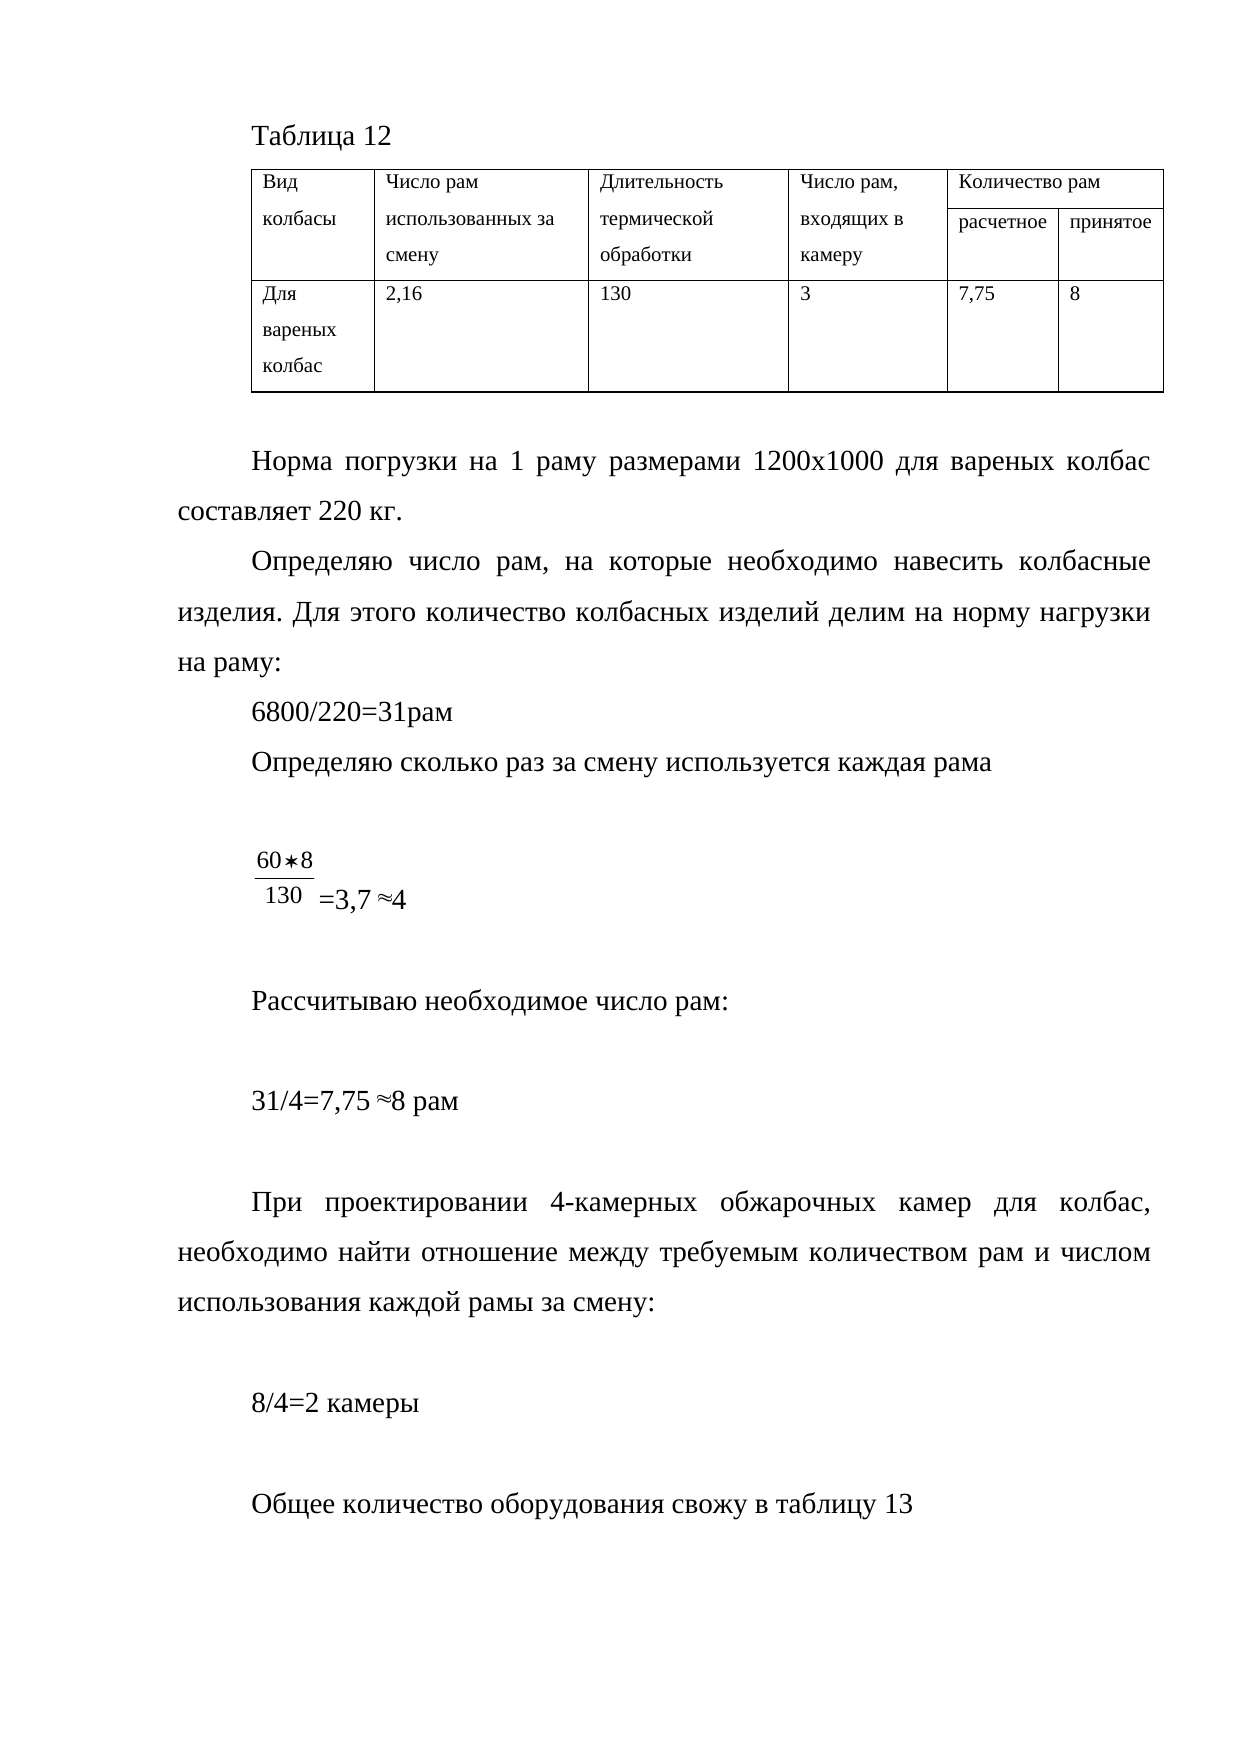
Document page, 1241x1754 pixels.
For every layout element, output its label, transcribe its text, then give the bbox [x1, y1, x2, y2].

table_cell Для вареных колбас [252, 281, 374, 391]
text Таблица 12 [177, 118, 1152, 152]
table_cell 8 [1059, 281, 1163, 391]
text =3,74 [177, 845, 1152, 916]
table_header Вид колбасы [252, 170, 374, 280]
table_header Количество рам [948, 170, 1163, 208]
table_cell 3 [789, 281, 947, 391]
text Общее количество оборудования свожу в таблицу 13 [177, 1486, 1152, 1519]
text 6800/220=31рам [177, 694, 1152, 728]
text 8/4=2 камеры [177, 1385, 1152, 1419]
table_cell 130 [589, 281, 788, 391]
text Рассчитываю необходимое число рам: [177, 983, 1152, 1016]
table_header Длительность термической обработки [589, 170, 788, 280]
table_header Число рам, входящих в камеру [789, 170, 947, 280]
text При проектировании 4-камерных обжарочных камер для колбас, необходимо найти отношение между требуемым количеством рам и числом использования каждой рамы за смену: [177, 1184, 1152, 1318]
table_header Число рам использованных за смену [375, 170, 588, 280]
table_cell 2,16 [375, 281, 588, 391]
text Определяю число рам, на которые необходимо навесить колбасные изделия. Для этого количество колбасных изделий делим на норму нагрузки на раму: [177, 543, 1152, 677]
text Норма погрузки на 1 раму размерами 1200х1000 для вареных колбас составляет . [177, 443, 1152, 527]
table_cell принятое [1059, 209, 1163, 280]
table_cell расчетное [948, 209, 1058, 280]
text Определяю сколько раз за смену используется каждая рама [177, 744, 1152, 778]
table_cell 7,75 [948, 281, 1058, 391]
text 31/4=7,758 рам [177, 1083, 1152, 1117]
